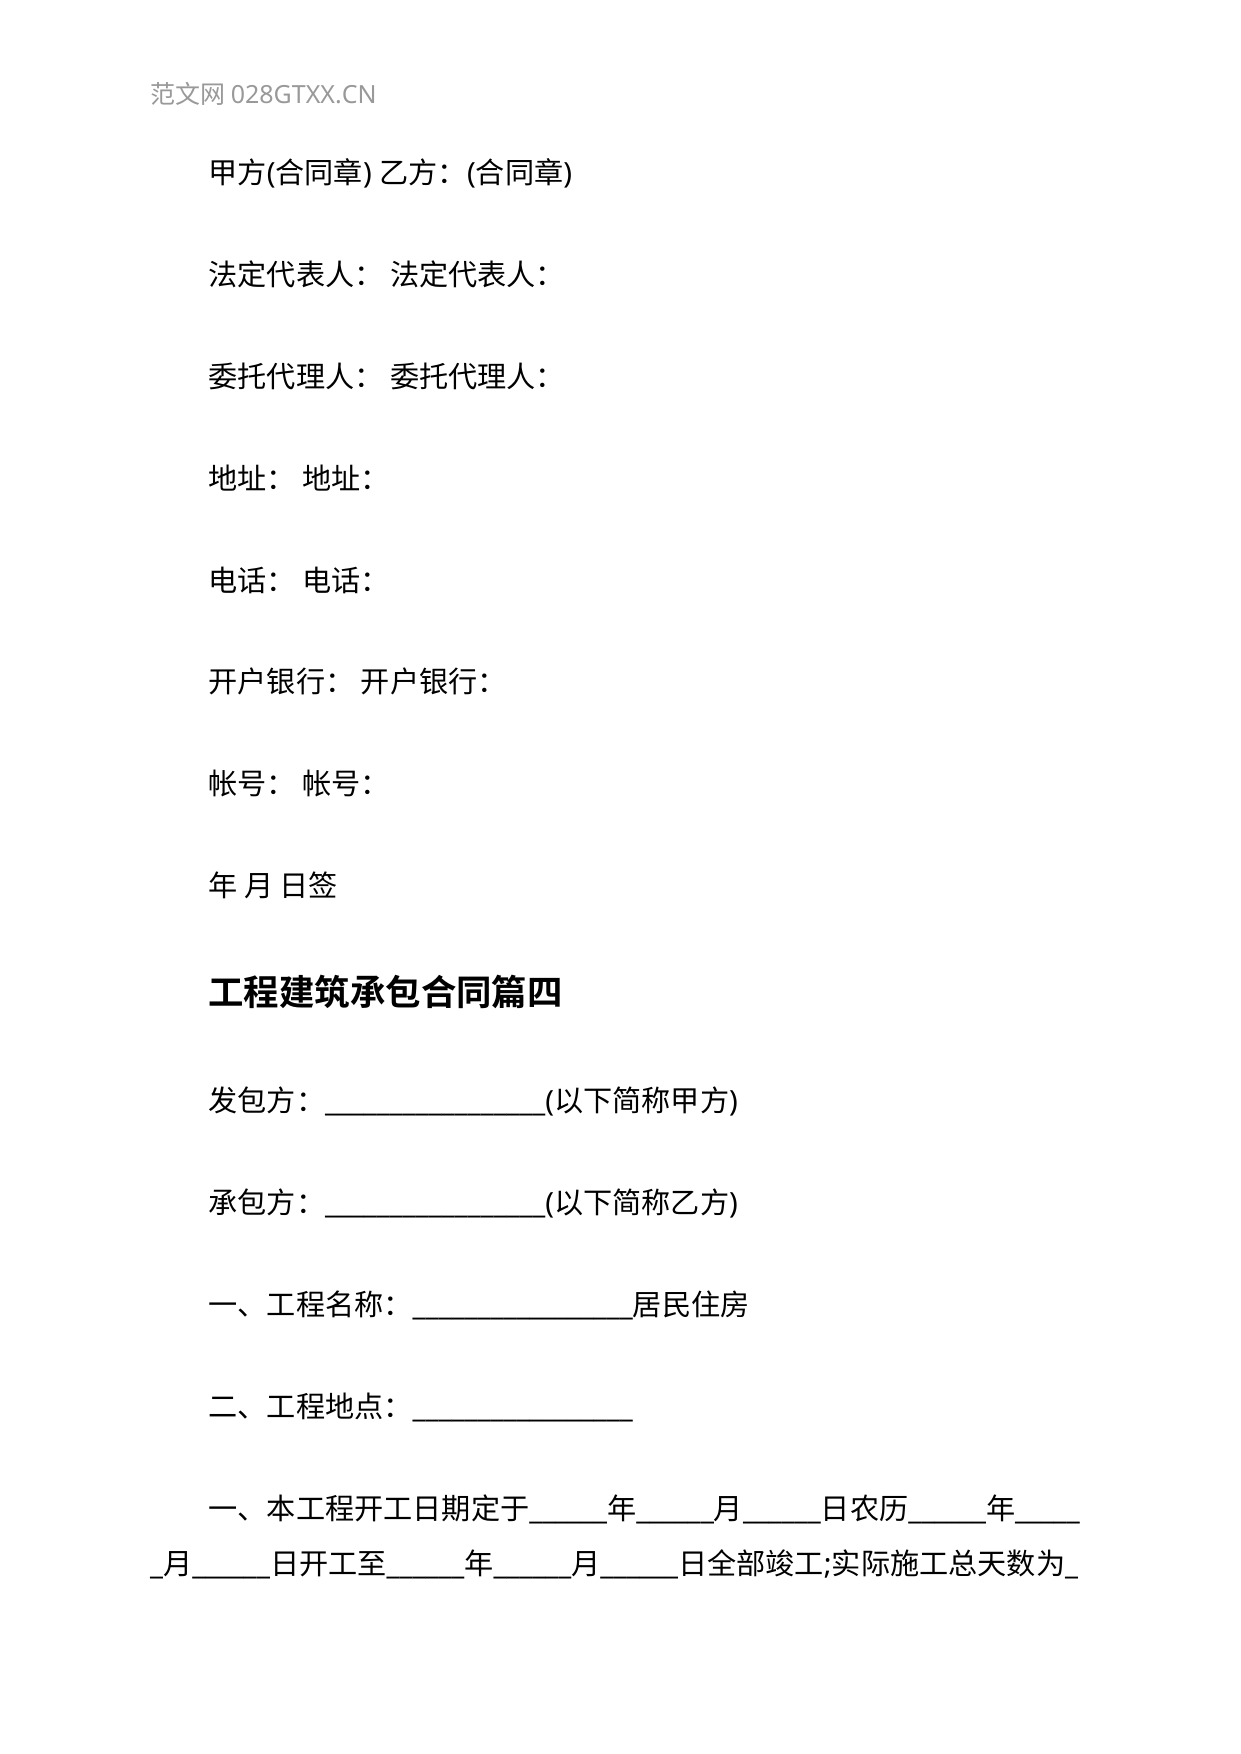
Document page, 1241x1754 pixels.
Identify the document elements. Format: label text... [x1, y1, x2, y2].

text 帐号： 帐号： [150, 761, 1090, 803]
text 委托代理人： 委托代理人： [150, 354, 1090, 396]
text 电话： 电话： [150, 557, 1090, 599]
text 开户银行： 开户银行： [150, 659, 1090, 701]
text 二、工程地点：_________________ [150, 1384, 1090, 1426]
text 年 月 日签 [150, 863, 1090, 905]
text 一、工程名称：_________________居民住房 [150, 1282, 1090, 1324]
text 甲方(合同章) 乙方：(合同章) [150, 150, 1090, 192]
text 发包方：_________________(以下简称甲方) [150, 1078, 1090, 1120]
text 承包方：_________________(以下简称乙方) [150, 1180, 1090, 1222]
text 工程建筑承包合同篇四 [150, 964, 1090, 1016]
text 法定代表人： 法定代表人： [150, 252, 1090, 294]
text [150, 1486, 1090, 1583]
text 地址： 地址： [150, 456, 1090, 498]
